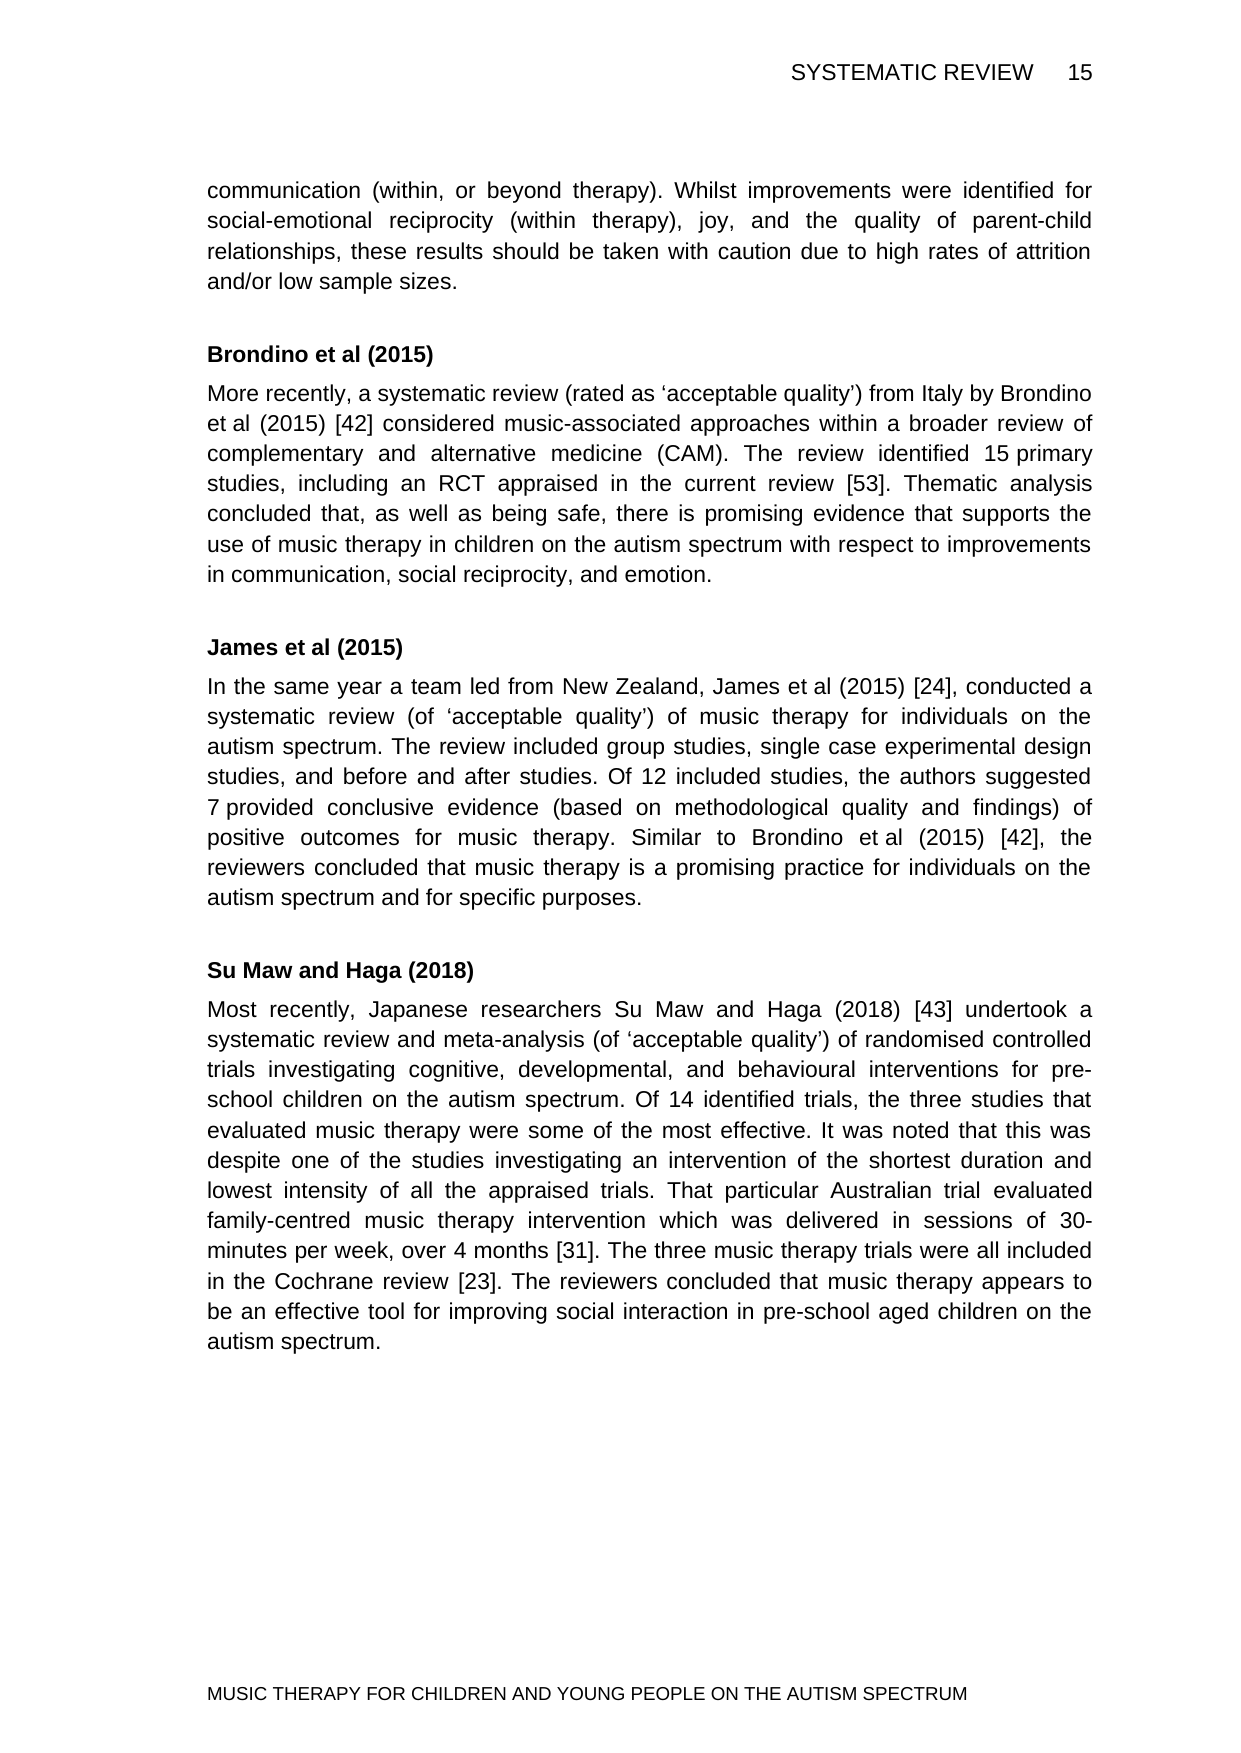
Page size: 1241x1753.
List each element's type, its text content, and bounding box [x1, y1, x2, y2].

text In the same year a team led from New Zealand, James et al (2015) [24], conducted a systematic review (of ‘acceptable quality’) of music therapy for individuals on the autism spectrum. The review included group studies, single case experimental design studies, and before and after studies. Of 12 included studies, the authors suggested 7 provided conclusive evidence (based on methodological quality and findings) of positive outcomes for music therapy. Similar to Brondino et al (2015) [42], the reviewers concluded that music therapy is a promising practice for individuals on the autism spectrum and for specific purposes. [207, 673, 1092, 910]
text Most recently, Japanese researchers Su Maw and Haga (2018) [43] undertook a systematic review and meta-analysis (of ‘acceptable quality’) of randomised controlled trials investigating cognitive, developmental, and behavioural interventions for pre-school children on the autism spectrum. Of 14 identified trials, the three studies that evaluated music therapy were some of the most effective. It was noted that this was despite one of the studies investigating an intervention of the shortest duration and lowest intensity of all the appraised trials. That particular Australian trial evaluated family-centred music therapy intervention which was delivered in sessions of 30-minutes per week, over 4 months [31]. The three music therapy trials were all included in the Cochrane review [23]. The reviewers concluded that music therapy appears to be an effective tool for improving social interaction in pre-school aged children on the autism spectrum. [207, 996, 1092, 1298]
text More recently, a systematic review (rated as ‘acceptable quality’) from Italy by Brondino et al (2015) [42] considered music-associated approaches within a broader review of complementary and alternative medicine (CAM). The review identified 15 primary studies, including an RCT appraised in the current review [53]. Thematic analysis concluded that, as well as being safe, there is promising evidence that supports the use of music therapy in children on the autism spectrum with respect to improvements in communication, social reciprocity, and emotion. [207, 379, 1092, 587]
subtitle James et al (2015) [207, 634, 1092, 660]
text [207, 177, 1092, 294]
subtitle Su Maw and Haga (2018) [207, 957, 1092, 983]
subtitle Brondino et al (2015) [207, 341, 1092, 367]
